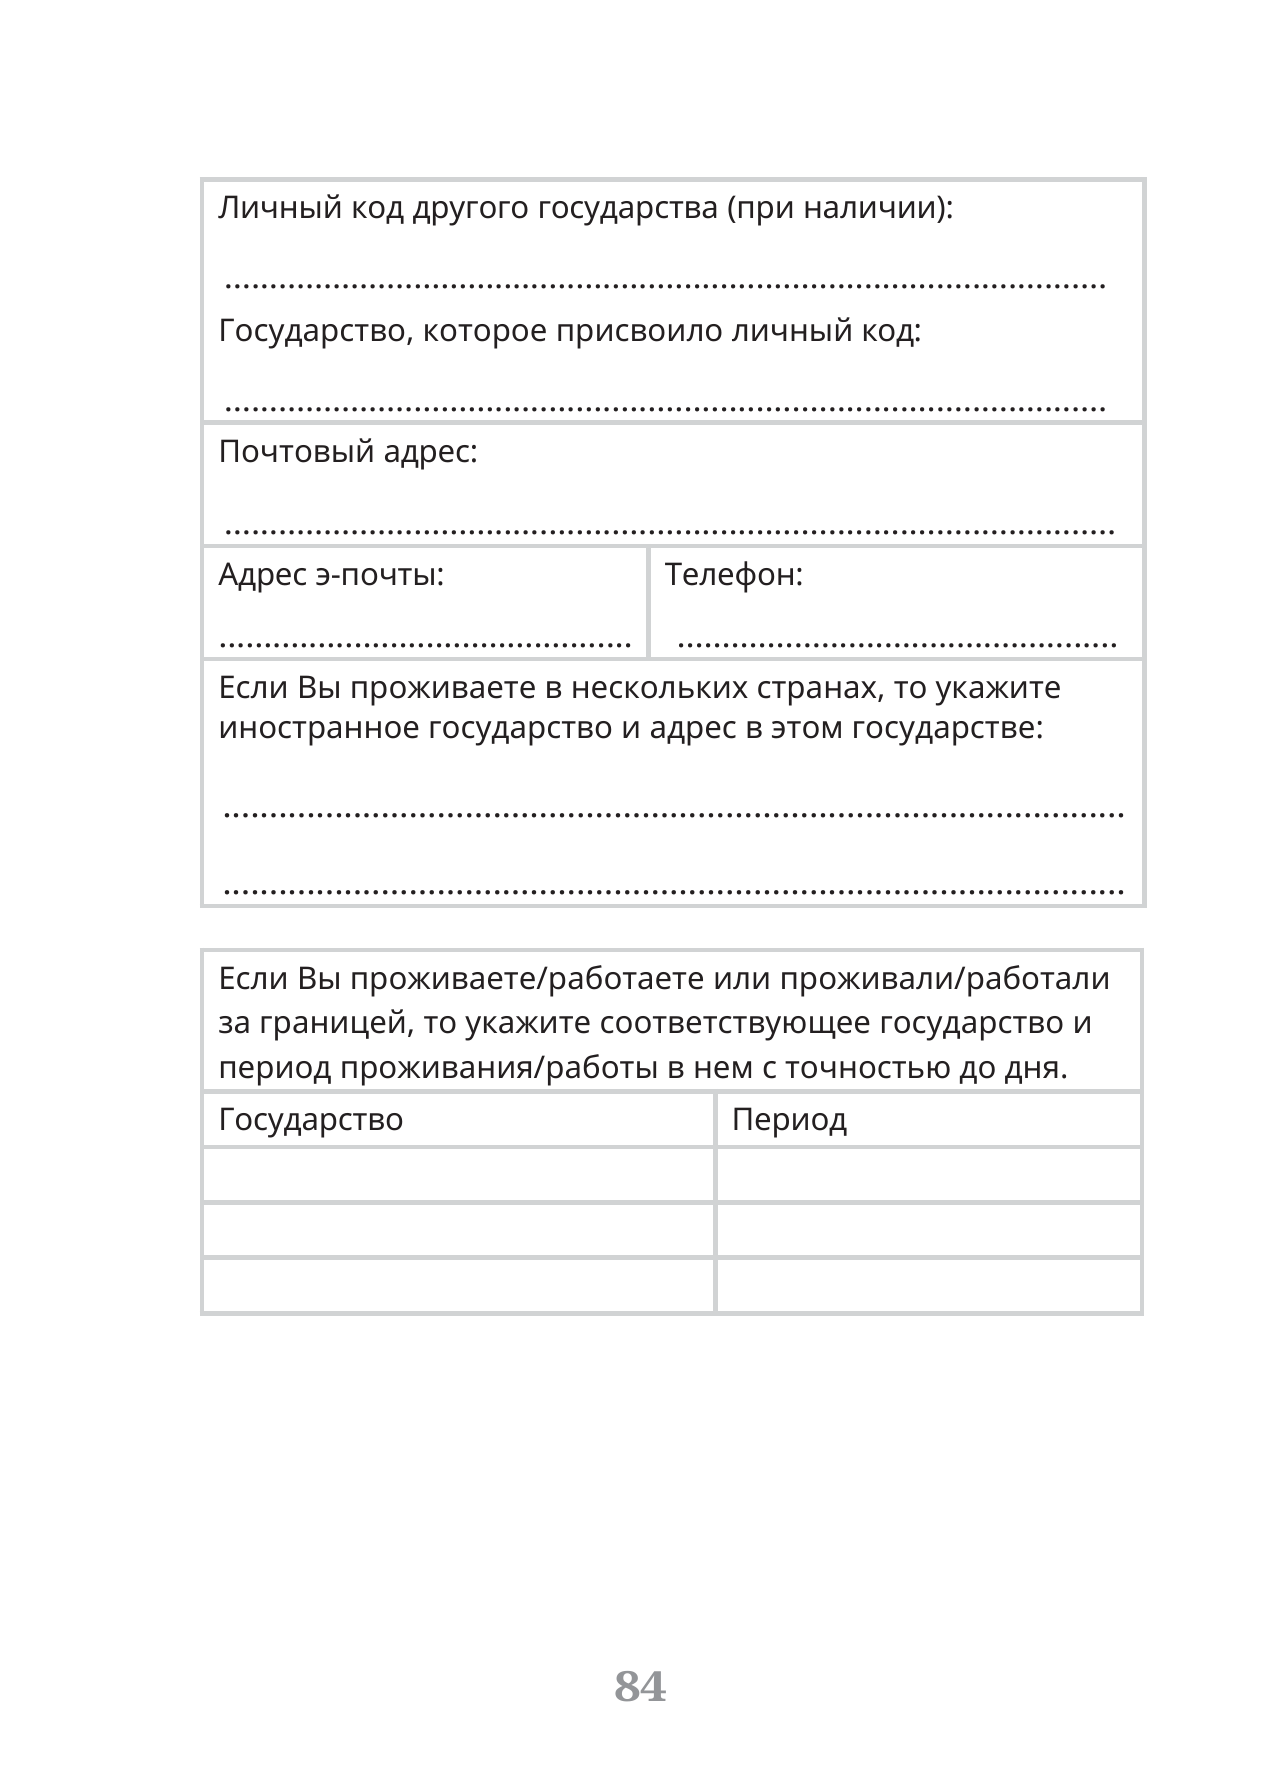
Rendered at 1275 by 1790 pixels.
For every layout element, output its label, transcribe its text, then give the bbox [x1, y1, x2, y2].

table_cell Телефон: ................................................. [651, 548, 1142, 657]
table_cell Почтовый адрес: ................................................................................................... [204, 425, 1142, 544]
table_cell Адрес э-почты: .............................................. [204, 548, 646, 657]
table_cell [718, 1205, 1140, 1255]
table_cell [204, 1260, 713, 1311]
table_header Личный код другого государства (при наличии): .................................................................................................. Государство, которое присвоило личный код: .................................................................................................. [204, 182, 1142, 420]
table_cell [718, 1149, 1140, 1200]
table_cell [718, 1260, 1140, 1311]
table_cell [204, 1205, 713, 1255]
table_header Если Вы проживаете/работаете или проживали/работали за границей, то укажите соответствующее государство и период проживания/работы в нем с точностью до дня. [204, 952, 1140, 1089]
table_cell Период [718, 1094, 1140, 1144]
table_cell Если Вы проживаете в нескольких странах, то укажите иностранное государство и адрес в этом государстве: ................................................................................................. ................................................................................................. [204, 661, 1142, 903]
table_cell Государство [204, 1094, 713, 1144]
table_cell [204, 1149, 713, 1200]
